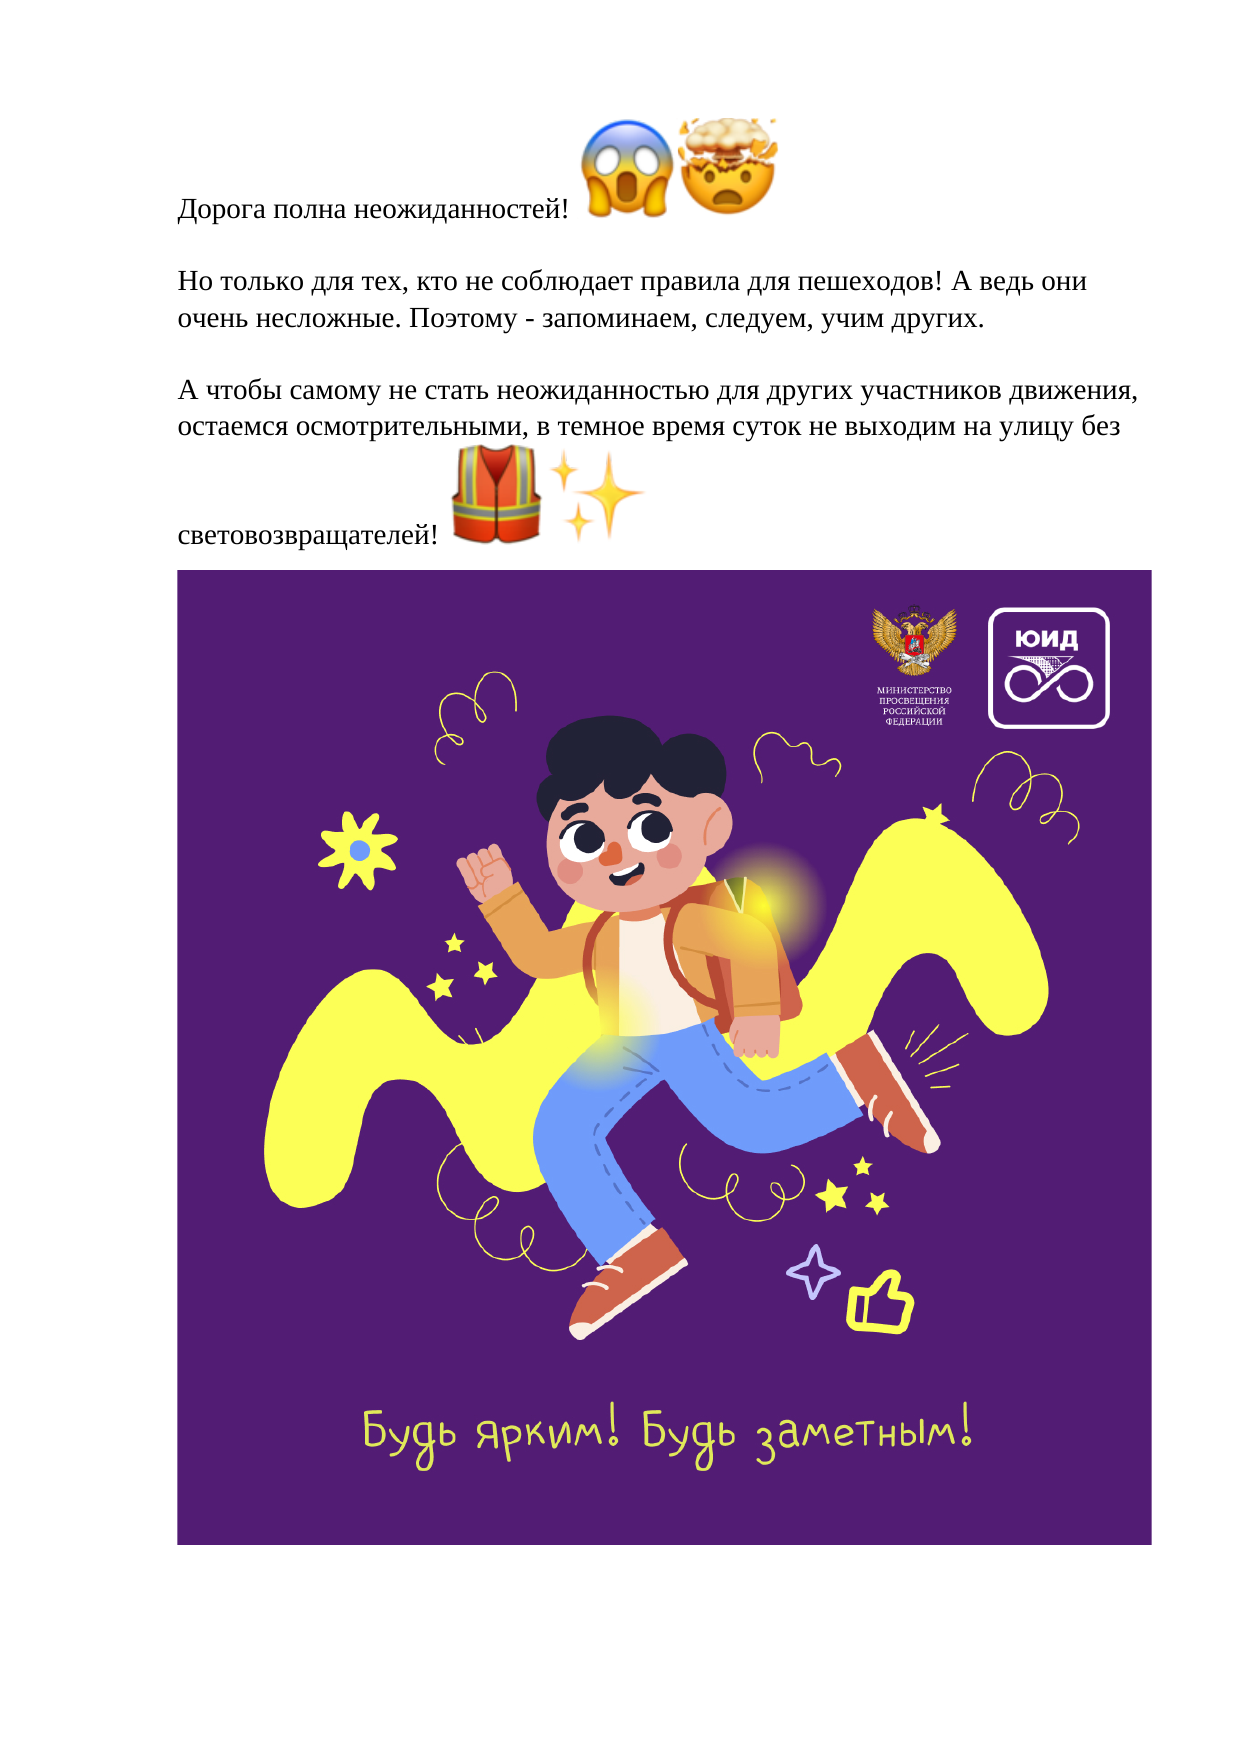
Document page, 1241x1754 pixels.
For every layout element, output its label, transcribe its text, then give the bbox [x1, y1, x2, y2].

picture [177, 570, 1152, 1545]
picture [577, 118, 779, 219]
picture [446, 444, 648, 545]
text Дорога полна неожиданностей! Но только для тех, кто не соблюдает правила для пешеходов! А ведь они очень несложные. Поэтому - запоминаем, следуем, учим других. А чтобы самому не стать неожиданностью для других участников движения, остаемся осмотрительными, в темное время суток не выходим на улицу без световозвращателей! [177, 118, 1152, 551]
